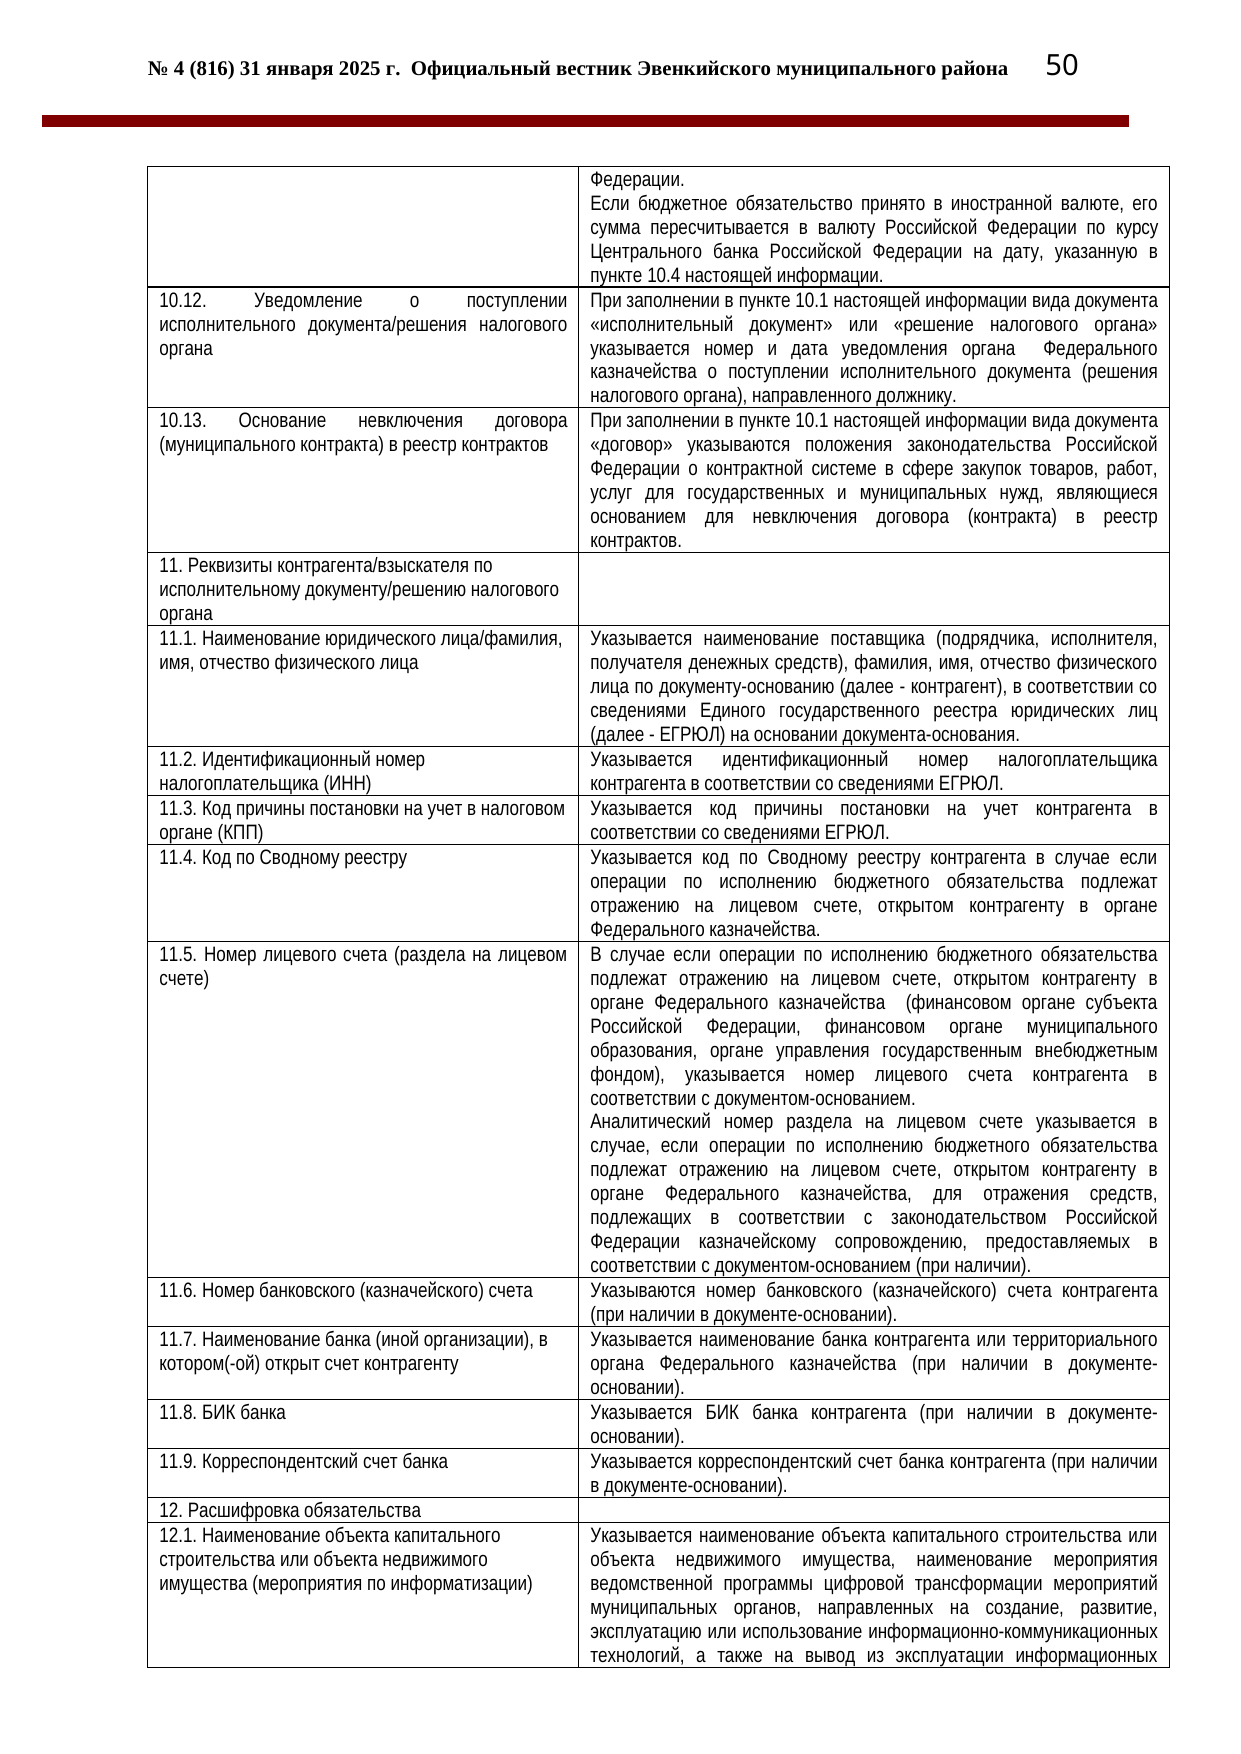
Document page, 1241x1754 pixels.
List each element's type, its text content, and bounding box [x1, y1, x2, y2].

table_cell [579, 1498, 1169, 1522]
table_cell 11.9. Корреспондентский счет банка [148, 1449, 578, 1497]
table_cell 11.2. Идентификационный номер налогоплательщика (ИНН) [148, 747, 578, 795]
table_cell 11.8. БИК банка [148, 1400, 578, 1448]
table_cell Указывается код причины постановки на учет контрагента в соответствии со сведениями ЕГРЮЛ. [579, 796, 1169, 844]
table_cell Указываются номер банковского (казначейского) счета контрагента (при наличии в документе-основании). [579, 1278, 1169, 1326]
table_cell При заполнении в пункте 10.1 настоящей информации вида документа «исполнительный документ» или «решение налогового органа» указывается номер и дата уведомления органа Федерального казначейства о поступлении исполнительного документа (решения налогового органа), направленного должнику. [579, 288, 1169, 407]
table_cell При заполнении в пункте 10.1 настоящей информации вида документа «договор» указываются положения законодательства Российской Федерации о контрактной системе в сфере закупок товаров, работ, услуг для государственных и муниципальных нужд, являющиеся основанием для невключения договора (контракта) в реестр контрактов. [579, 408, 1169, 552]
table_cell 10.12. Уведомление о поступлении исполнительного документа/решения налогового органа [148, 288, 578, 407]
table_cell 11.7. Наименование банка (иной организации), в котором(-ой) открыт счет контрагенту [148, 1327, 578, 1399]
table_cell 12. Расшифровка обязательства [148, 1498, 578, 1522]
table_cell 11.5. Номер лицевого счета (раздела на лицевом счете) [148, 942, 578, 1277]
table_cell Указывается наименование поставщика (подрядчика, исполнителя, получателя денежных средств), фамилия, имя, отчество физического лица по документу-основанию (далее - контрагент), в соответствии со сведениями Единого государственного реестра юридических лиц (далее - ЕГРЮЛ) на основании документа-основания. [579, 626, 1169, 746]
table_cell 11.3. Код причины постановки на учет в налоговом органе (КПП) [148, 796, 578, 844]
table_cell 11.6. Номер банковского (казначейского) счета [148, 1278, 578, 1326]
table_cell 11.4. Код по Сводному реестру [148, 845, 578, 941]
table_cell Указывается наименование банка контрагента или территориального органа Федерального казначейства (при наличии в документе-основании). [579, 1327, 1169, 1399]
table_cell 11. Реквизиты контрагента/взыскателя по исполнительному документу/решению налогового органа [148, 553, 578, 625]
table_cell Указывается идентификационный номер налогоплательщика контрагента в соответствии со сведениями ЕГРЮЛ. [579, 747, 1169, 795]
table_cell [148, 1523, 578, 1667]
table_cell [579, 1523, 1169, 1667]
table_cell 10.13. Основание невключения договора (муниципального контракта) в реестр контрактов [148, 408, 578, 552]
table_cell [148, 167, 578, 286]
table_cell 11.1. Наименование юридического лица/фамилия, имя, отчество физического лица [148, 626, 578, 746]
table_cell [579, 553, 1169, 625]
table_cell В случае если операции по исполнению бюджетного обязательства подлежат отражению на лицевом счете, открытом контрагенту в органе Федерального казначейства (финансовом органе субъекта Российской Федерации, финансовом органе муниципального образования, органе управления государственным внебюджетным фондом), указывается номер лицевого счета контрагента в соответствии с документом-основанием. Аналитический номер раздела на лицевом счете указывается в случае, если операции по исполнению бюджетного обязательства подлежат отражению на лицевом счете, открытом контрагенту в органе Федерального казначейства, для отражения средств, подлежащих в соответствии с законодательством Российской Федерации казначейскому сопровождению, предоставляемых в соответствии с документом-основанием (при наличии). [579, 942, 1169, 1277]
table_cell Указывается БИК банка контрагента (при наличии в документе-основании). [579, 1400, 1169, 1448]
table_cell Указывается код по Сводному реестру контрагента в случае если операции по исполнению бюджетного обязательства подлежат отражению на лицевом счете, открытом контрагенту в органе Федерального казначейства. [579, 845, 1169, 941]
table_cell Указывается корреспондентский счет банка контрагента (при наличии в документе-основании). [579, 1449, 1169, 1497]
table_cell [579, 167, 1169, 286]
